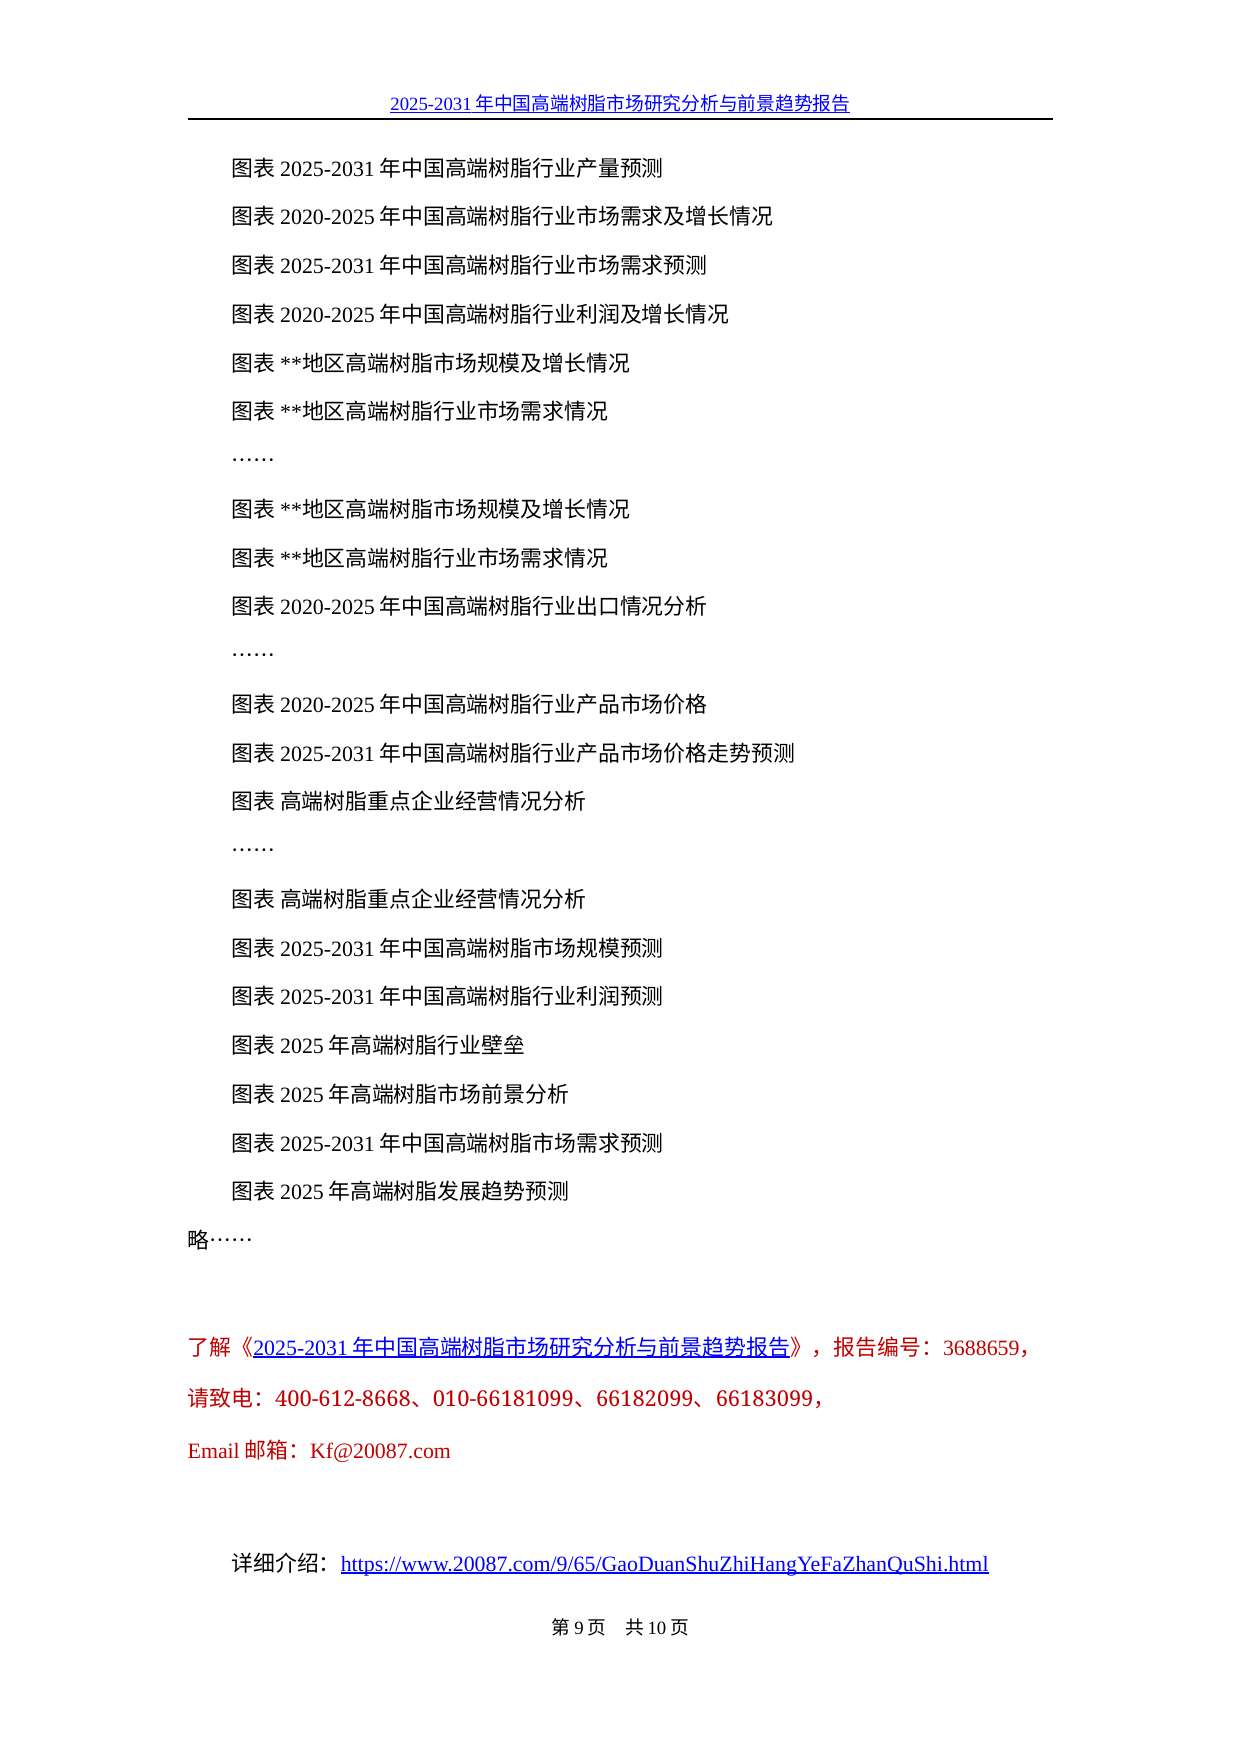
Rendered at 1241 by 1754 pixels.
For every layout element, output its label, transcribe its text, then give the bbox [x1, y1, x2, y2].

text Email邮箱：Kf@20087.com [187, 1432, 1053, 1465]
text 详细介绍：https://www.20087.com/9/65/GaoDuanShuZhiHangYeFaZhanQuShi.html [187, 1545, 1053, 1578]
text 请致电：400-612-8668、010-66181099、66182099、66183099， [187, 1381, 1053, 1413]
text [187, 150, 1053, 1255]
text 了解《2025-2031年中国高端树脂市场研究分析与前景趋势报告》，报告编号：3688659， [187, 1329, 1053, 1362]
